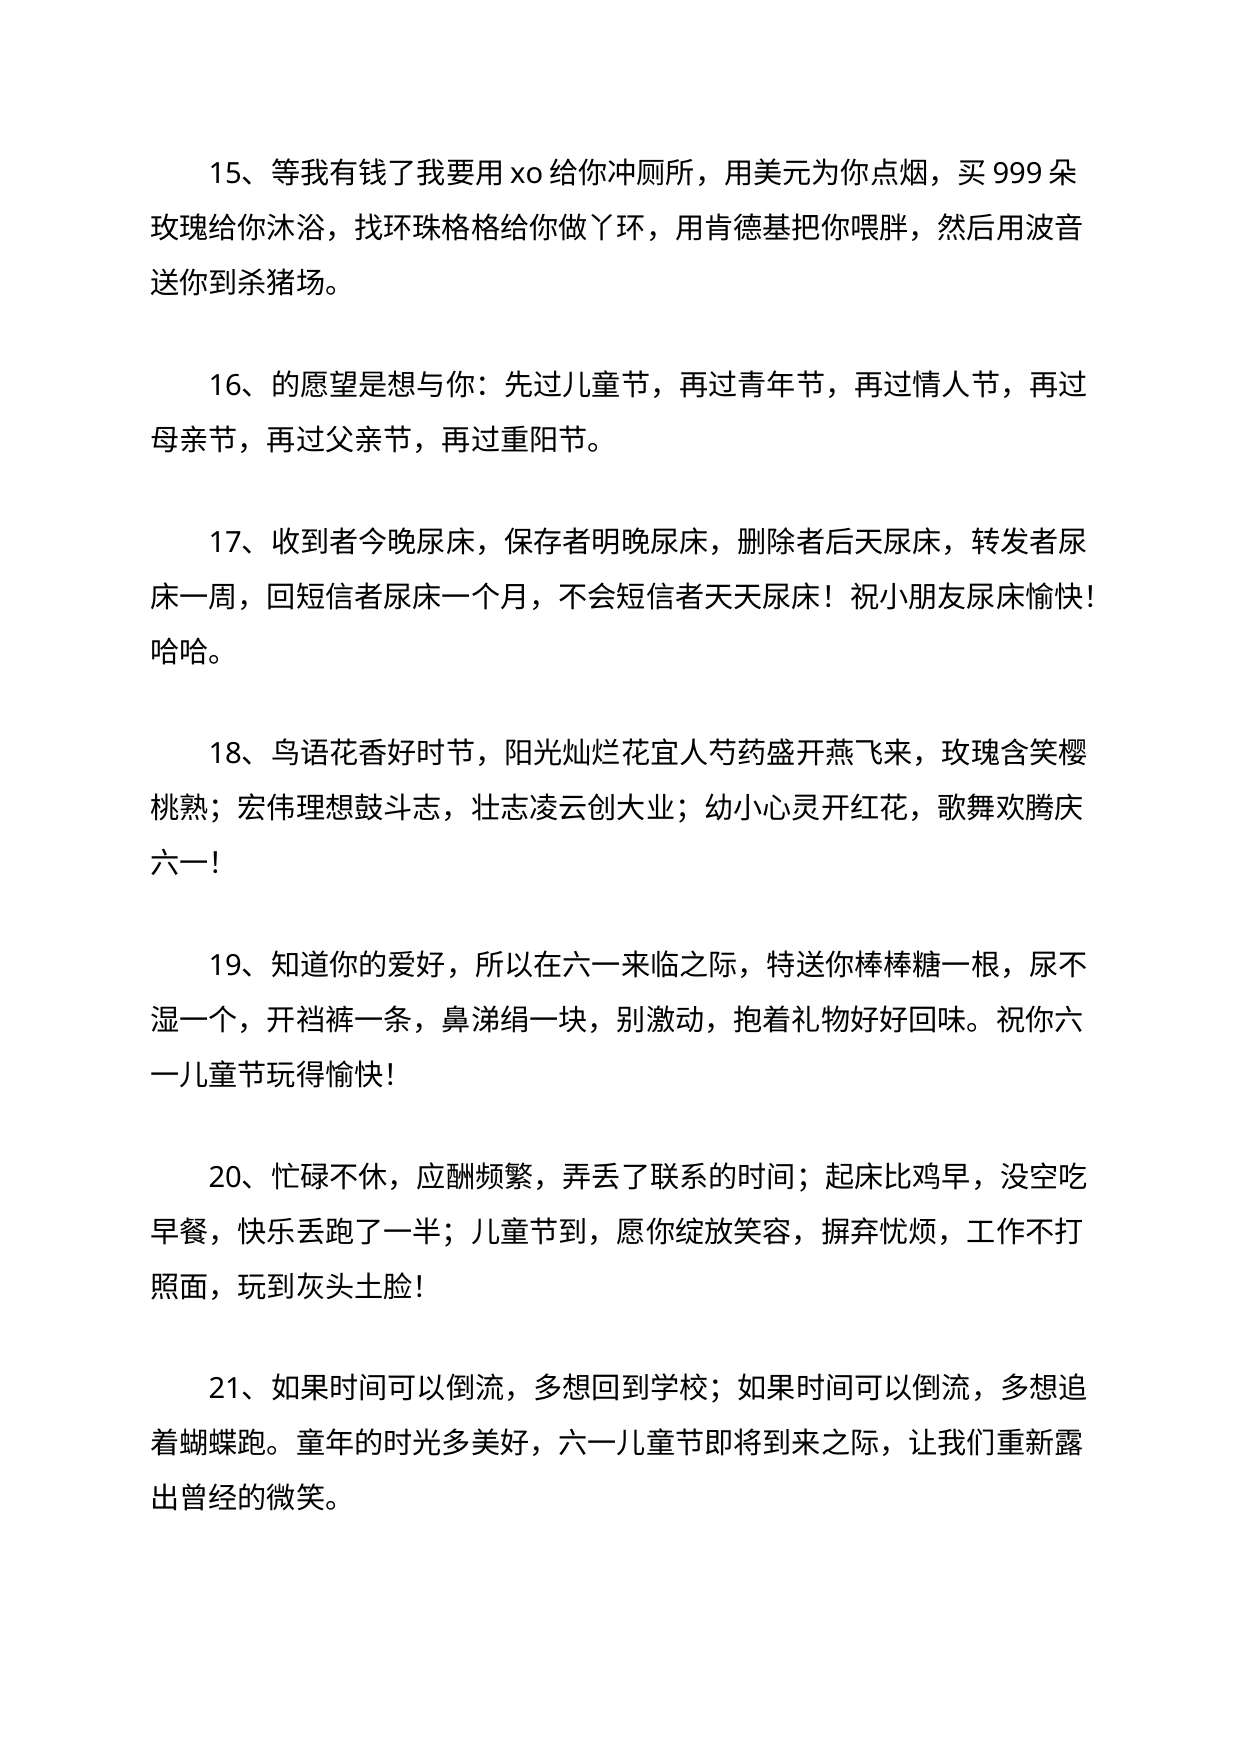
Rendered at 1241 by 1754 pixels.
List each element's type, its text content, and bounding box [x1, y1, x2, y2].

text 16、的愿望是想与你：先过儿童节，再过青年节，再过情人节，再过母亲节，再过父亲节，再过重阳节。 [150, 362, 1090, 459]
text 21、如果时间可以倒流，多想回到学校；如果时间可以倒流，多想追着蝴蝶跑。童年的时光多美好，六一儿童节即将到来之际，让我们重新露出曾经的微笑。 [150, 1365, 1090, 1517]
text 15、等我有钱了我要用xo给你冲厕所，用美元为你点烟，买999朵玫瑰给你沐浴，找环珠格格给你做丫环，用肯德基把你喂胖，然后用波音送你到杀猪场。 [150, 150, 1090, 302]
text 19、知道你的爱好，所以在六一来临之际，特送你棒棒糖一根，尿不湿一个，开裆裤一条，鼻涕绢一块，别激动，抱着礼物好好回味。祝你六一儿童节玩得愉快！ [150, 942, 1090, 1094]
text 17、收到者今晚尿床，保存者明晚尿床，删除者后天尿床，转发者尿床一周，回短信者尿床一个月，不会短信者天天尿床！祝小朋友尿床愉快！哈哈。 [150, 518, 1090, 671]
text 18、鸟语花香好时节，阳光灿烂花宜人芍药盛开燕飞来，玫瑰含笑樱桃熟；宏伟理想鼓斗志，壮志凌云创大业；幼小心灵开红花，歌舞欢腾庆六一！ [150, 730, 1090, 882]
text 20、忙碌不休，应酬频繁，弄丢了联系的时间；起床比鸡早，没空吃早餐，快乐丢跑了一半；儿童节到，愿你绽放笑容，摒弃忧烦，工作不打照面，玩到灰头土脸！ [150, 1153, 1090, 1306]
